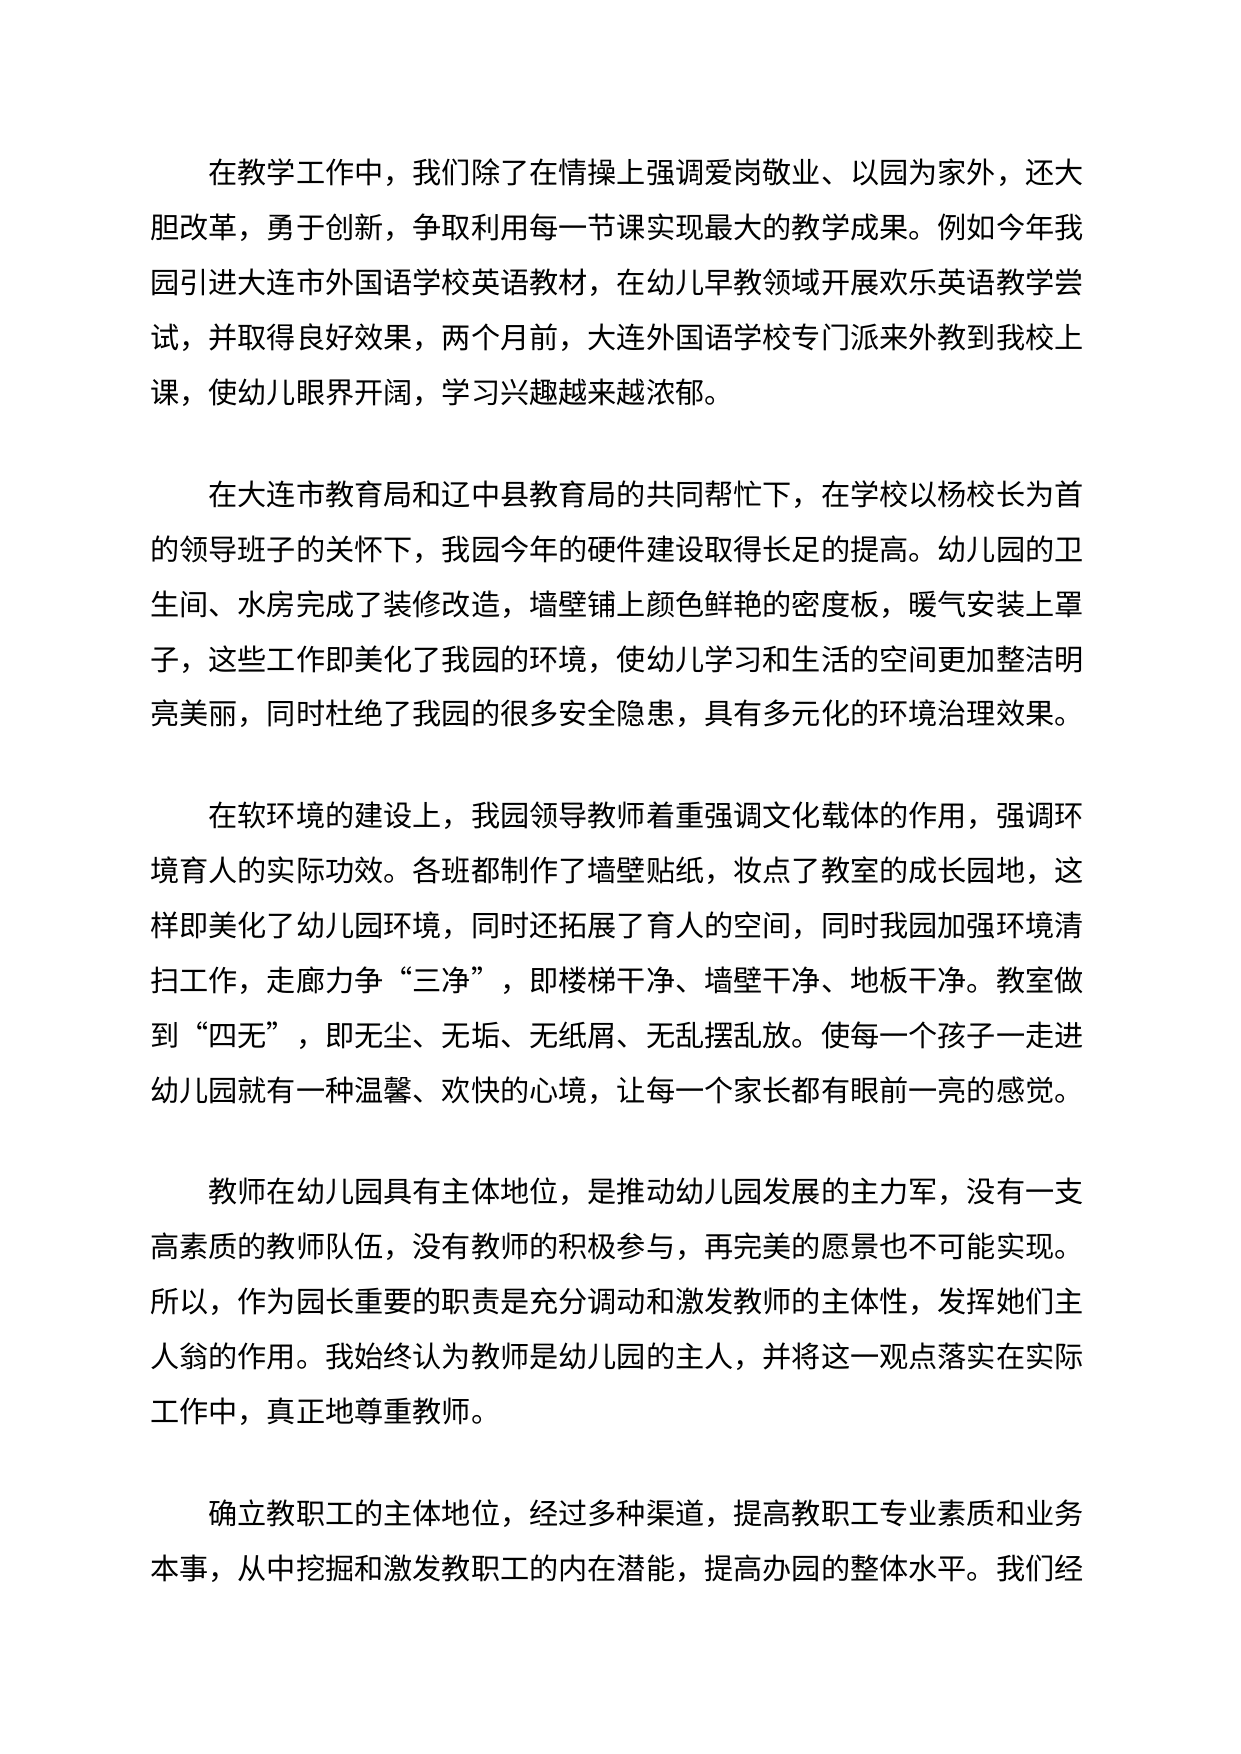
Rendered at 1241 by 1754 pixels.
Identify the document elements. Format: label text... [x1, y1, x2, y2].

text 在教学工作中，我们除了在情操上强调爱岗敬业、以园为家外，还大胆改革，勇于创新，争取利用每一节课实现最大的教学成果。例如今年我园引进大连市外国语学校英语教材，在幼儿早教领域开展欢乐英语教学尝试，并取得良好效果，两个月前，大连外国语学校专门派来外教到我校上课，使幼儿眼界开阔，学习兴趣越来越浓郁。 [150, 150, 1090, 412]
text 教师在幼儿园具有主体地位，是推动幼儿园发展的主力军，没有一支高素质的教师队伍，没有教师的积极参与，再完美的愿景也不可能实现。所以，作为园长重要的职责是充分调动和激发教师的主体性，发挥她们主人翁的作用。我始终认为教师是幼儿园的主人，并将这一观点落实在实际工作中，真正地尊重教师。 [150, 1169, 1090, 1431]
text 在大连市教育局和辽中县教育局的共同帮忙下，在学校以杨校长为首的领导班子的关怀下，我园今年的硬件建设取得长足的提高。幼儿园的卫生间、水房完成了装修改造，墙壁铺上颜色鲜艳的密度板，暖气安装上罩子，这些工作即美化了我园的环境，使幼儿学习和生活的空间更加整洁明亮美丽，同时杜绝了我园的很多安全隐患，具有多元化的环境治理效果。 [150, 471, 1090, 733]
text 在软环境的建设上，我园领导教师着重强调文化载体的作用，强调环境育人的实际功效。各班都制作了墙壁贴纸，妆点了教室的成长园地，这样即美化了幼儿园环境，同时还拓展了育人的空间，同时我园加强环境清扫工作，走廊力争“三净”，即楼梯干净、墙壁干净、地板干净。教室做到“四无”，即无尘、无垢、无纸屑、无乱摆乱放。使每一个孩子一走进幼儿园就有一种温馨、欢快的心境，让每一个家长都有眼前一亮的感觉。 [150, 793, 1090, 1109]
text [150, 1490, 1090, 1587]
